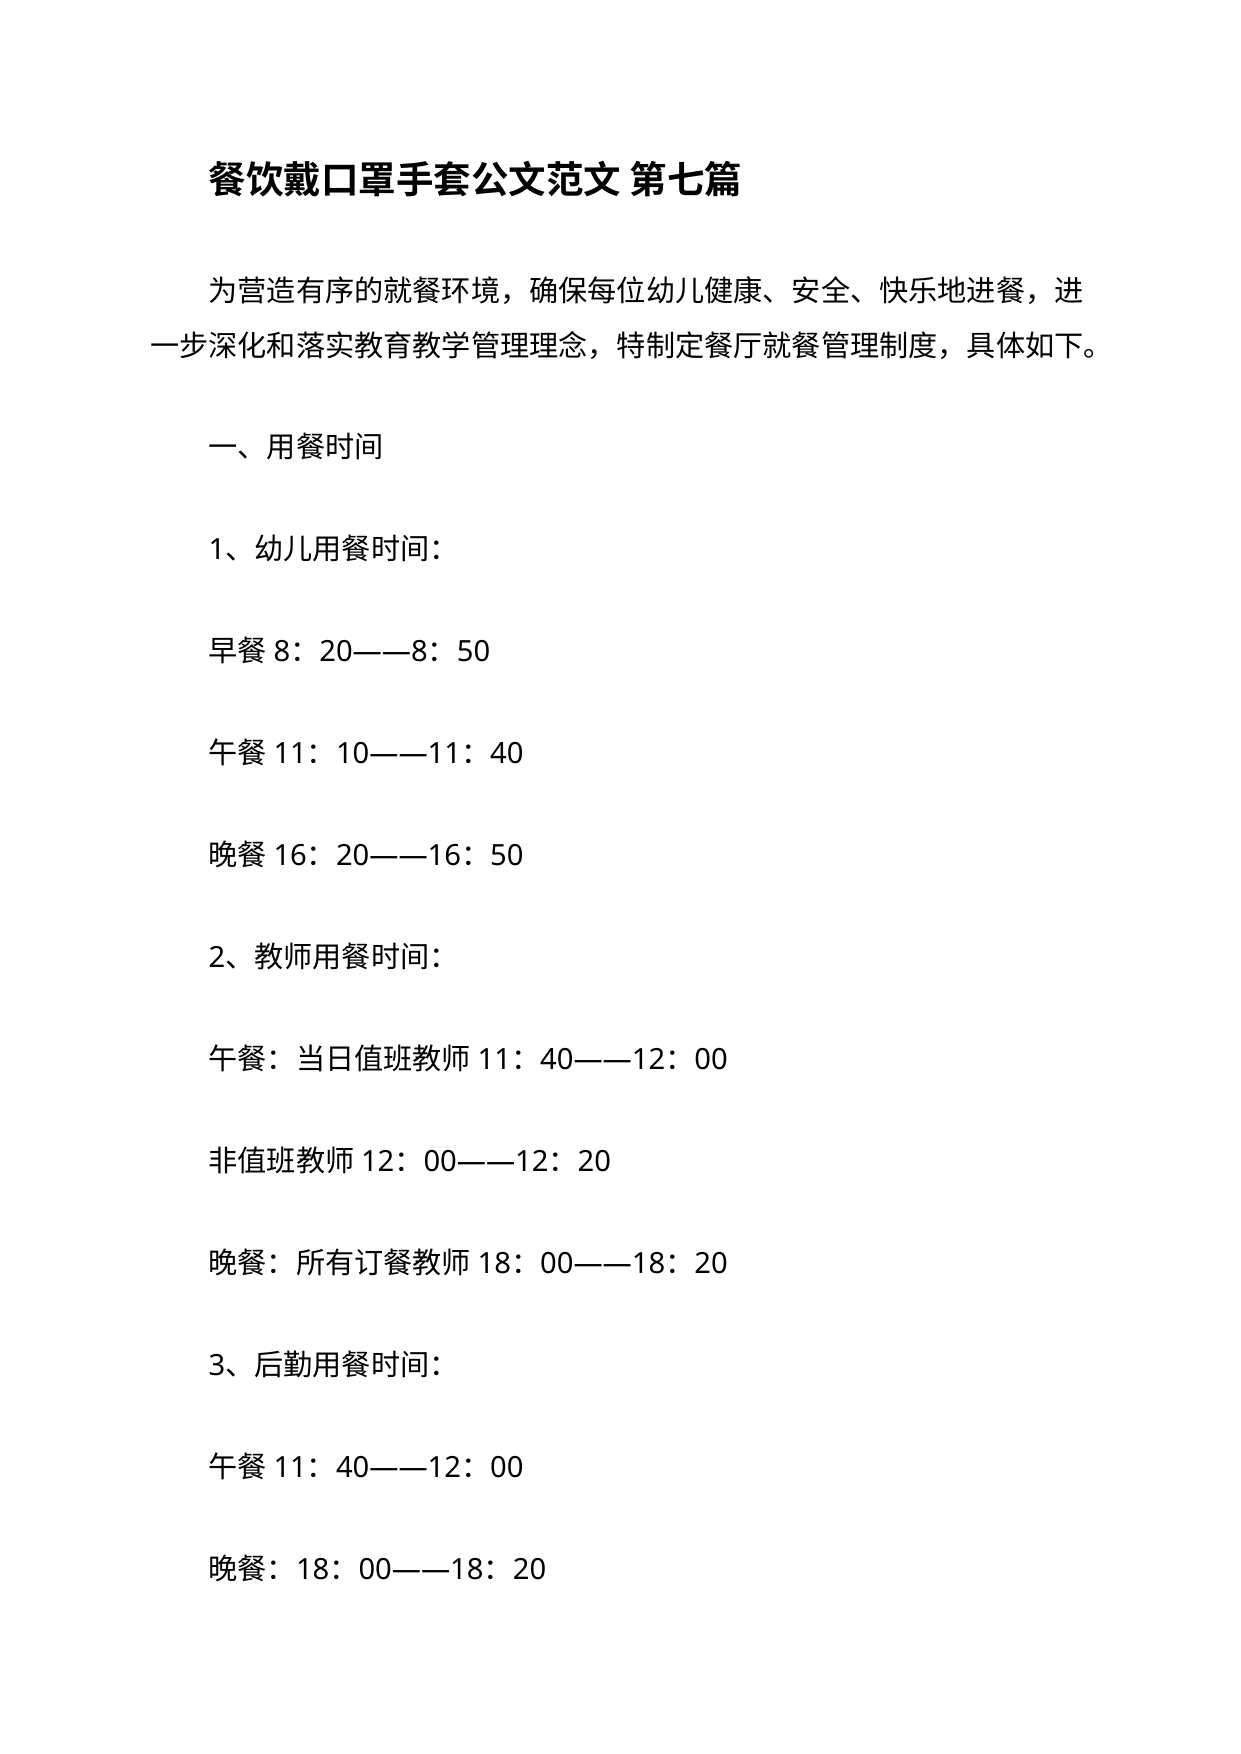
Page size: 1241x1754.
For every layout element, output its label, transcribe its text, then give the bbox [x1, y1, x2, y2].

text 早餐 8：20——8：50 [150, 628, 1090, 670]
text 午餐：当日值班教师 11：40——12：00 [150, 1036, 1090, 1078]
text 为营造有序的就餐环境，确保每位幼儿健康、安全、快乐地进餐，进一步深化和落实教育教学管理理念，特制定餐厅就餐管理制度，具体如下。 [150, 267, 1090, 364]
text 2、教师用餐时间： [150, 934, 1090, 976]
text 晚餐：所有订餐教师 18：00——18：20 [150, 1240, 1090, 1282]
text 晚餐：18：00——18：20 [150, 1546, 1090, 1588]
text 1、幼儿用餐时间： [150, 526, 1090, 568]
text 餐饮戴口罩手套公文范文 第七篇 [150, 150, 1090, 204]
text 午餐 11：10——11：40 [150, 730, 1090, 772]
text 3、后勤用餐时间： [150, 1342, 1090, 1384]
text 午餐 11：40——12：00 [150, 1444, 1090, 1486]
text 一、用餐时间 [150, 424, 1090, 466]
text 晚餐 16：20——16：50 [150, 832, 1090, 874]
text 非值班教师 12：00——12：20 [150, 1138, 1090, 1180]
